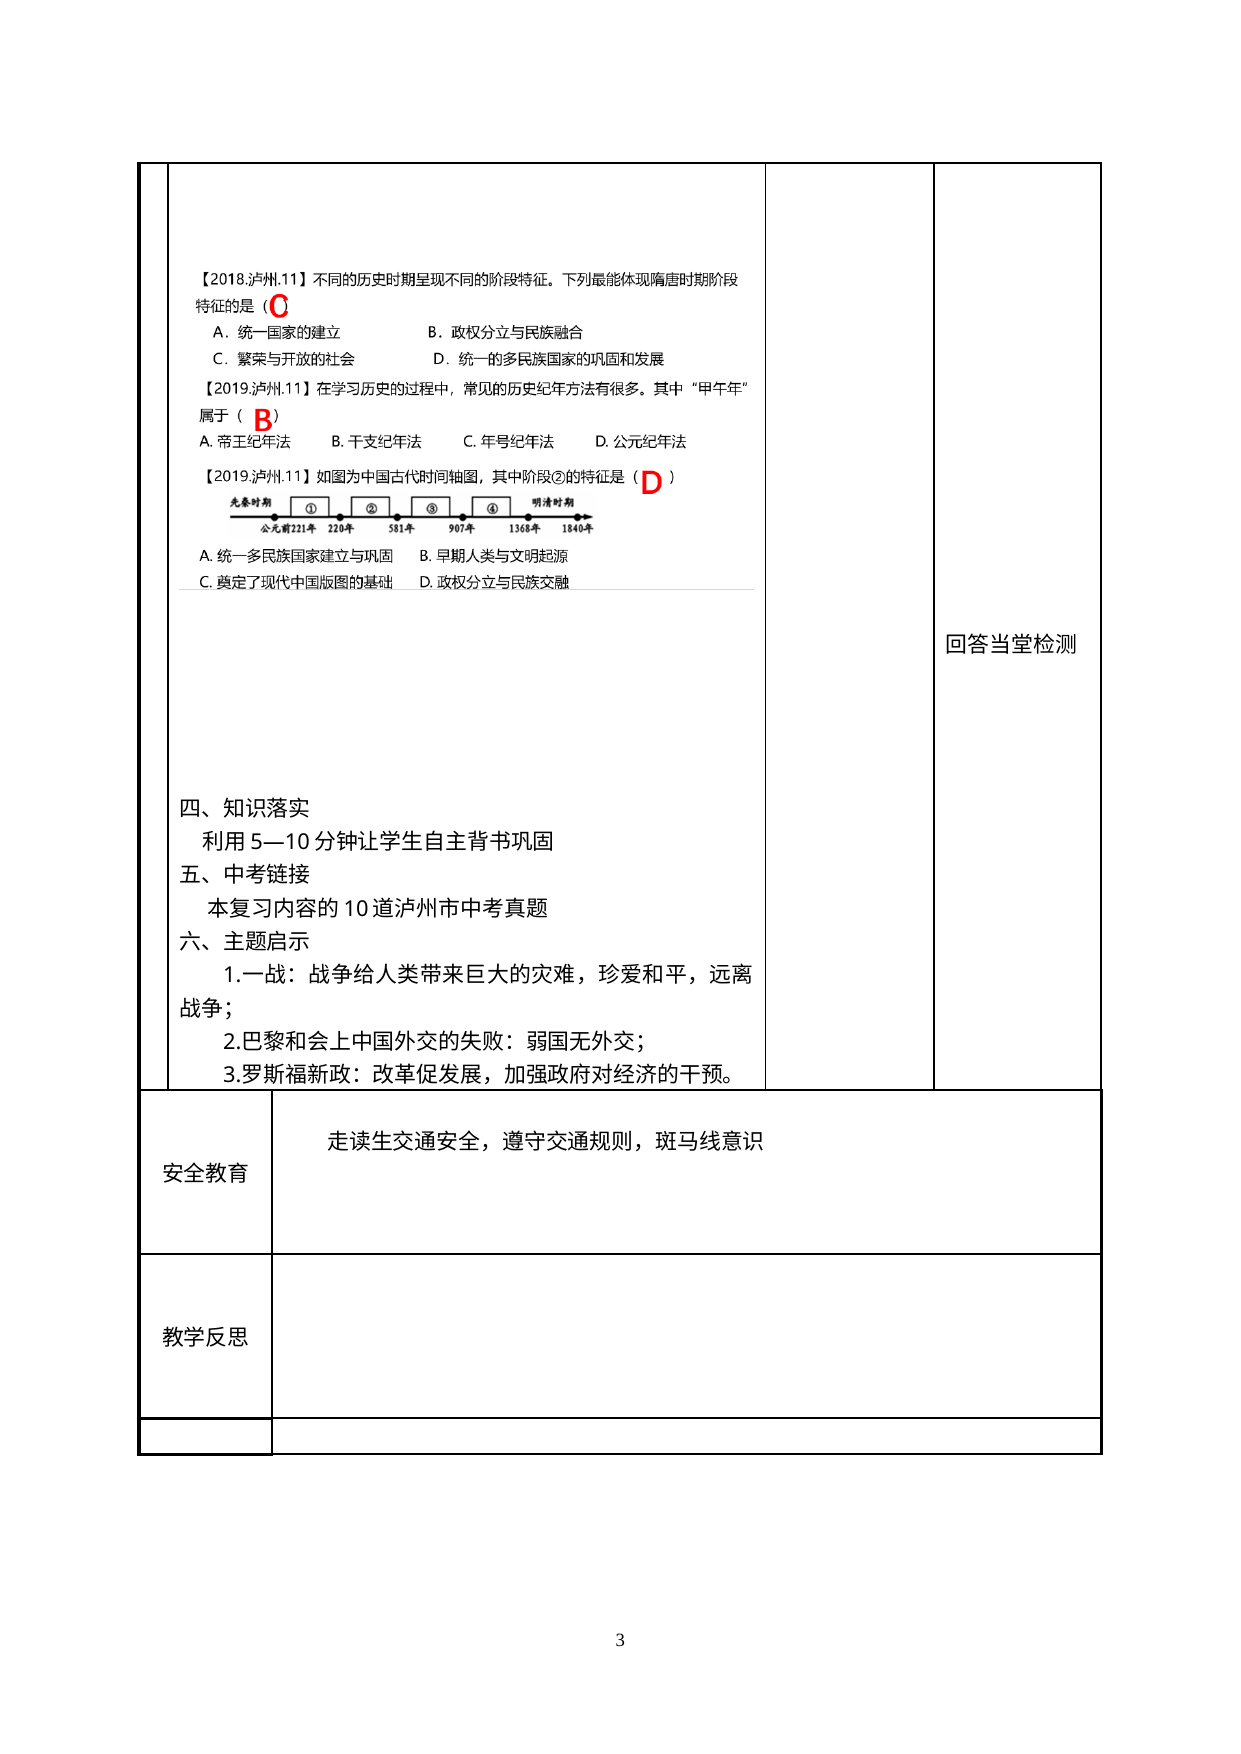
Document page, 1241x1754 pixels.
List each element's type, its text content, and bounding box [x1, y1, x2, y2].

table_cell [766, 164, 933, 1089]
table_cell [141, 1420, 271, 1453]
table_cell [169, 164, 765, 1089]
table_cell 走读生交通安全，遵守交通规则，斑马线意识 [273, 1091, 1100, 1253]
table_cell 教学反思 [141, 1255, 271, 1417]
table_cell 安全教育 [141, 1091, 271, 1253]
picture [179, 263, 754, 590]
table_cell [273, 1255, 1100, 1417]
table_cell [273, 1419, 1100, 1453]
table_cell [935, 164, 1100, 1089]
